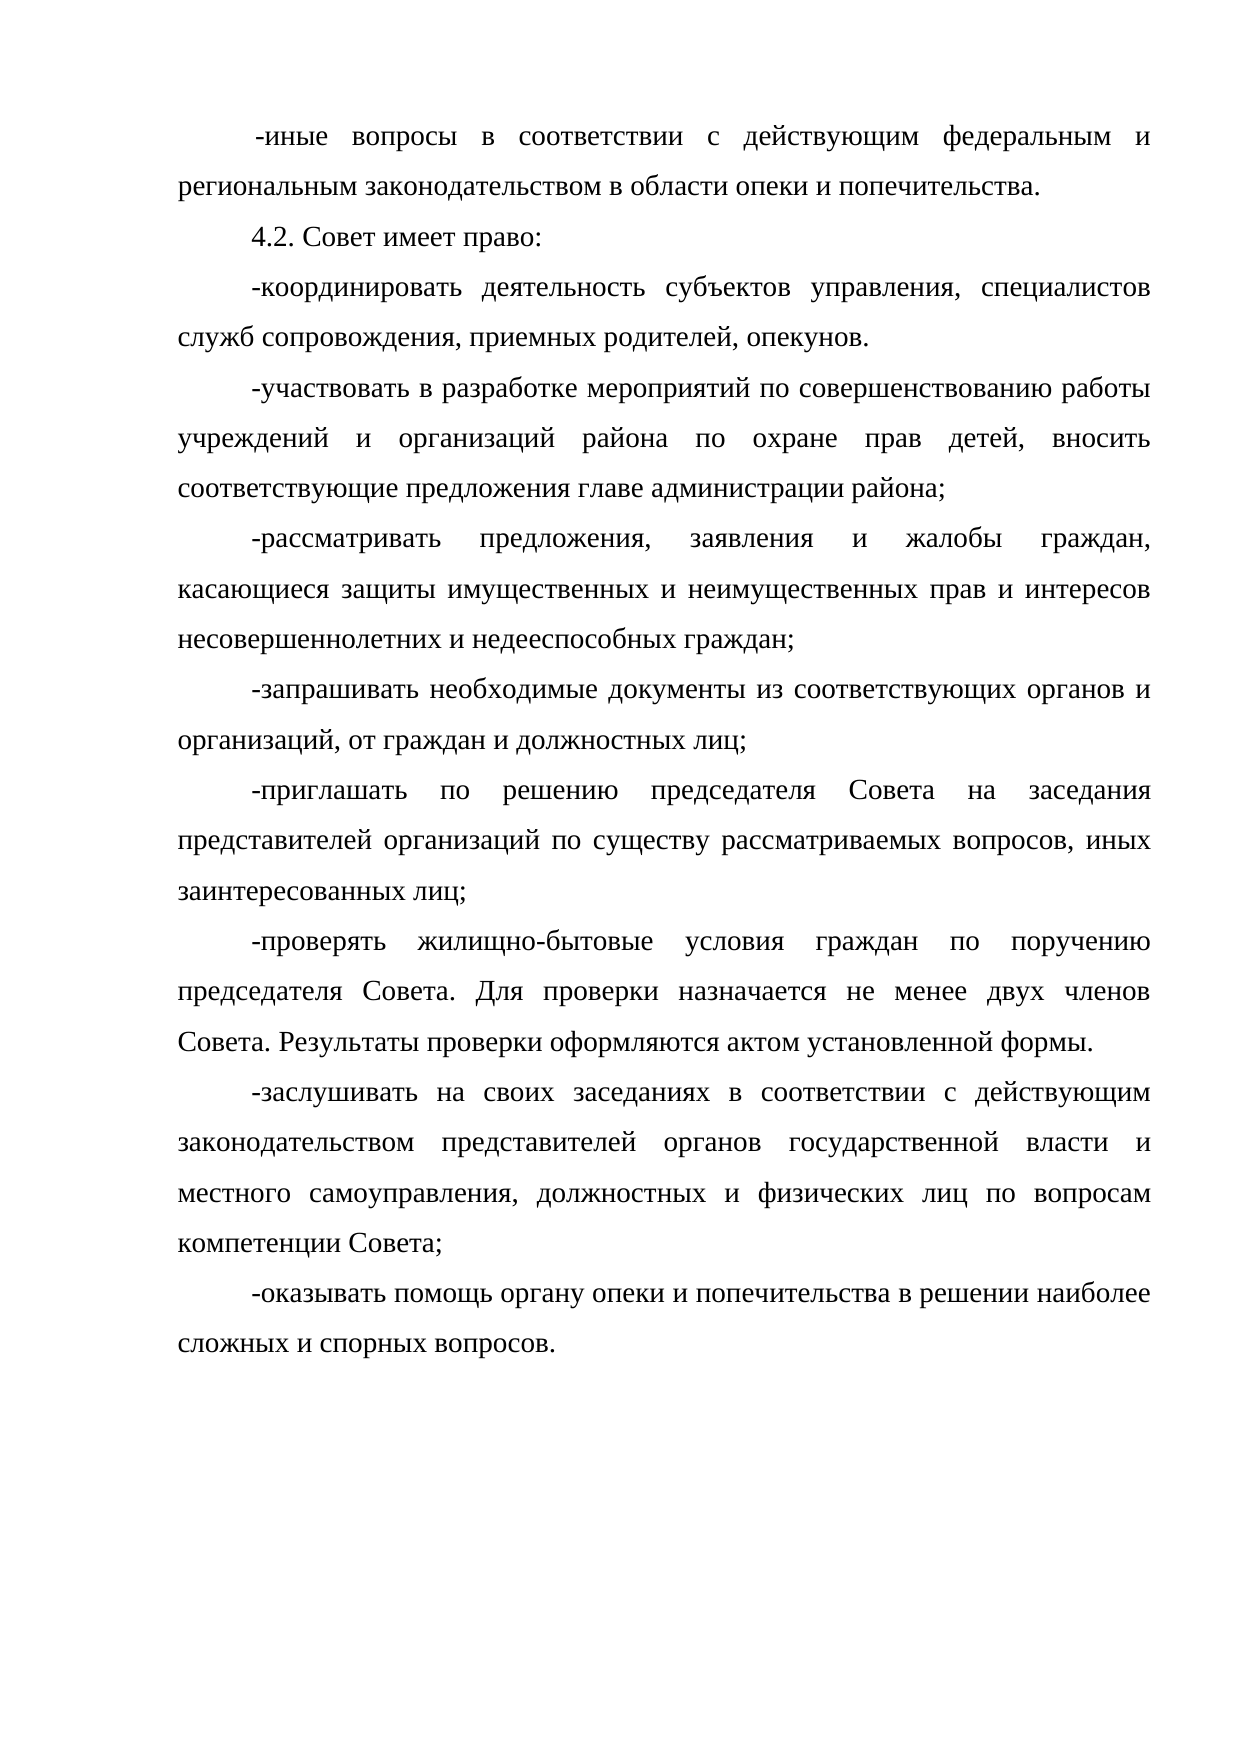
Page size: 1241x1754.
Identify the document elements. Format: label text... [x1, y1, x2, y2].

text -координировать деятельность субъектов управления, специалистов служб сопровождения, приемных родителей, опекунов. [177, 269, 1152, 353]
text -оказывать помощь органу опеки и попечительства в решении наиболее сложных и спорных вопросов. [177, 1275, 1152, 1359]
text -участвовать в разработке мероприятий по совершенствованию работы учреждений и организаций района по охране прав детей, вносить соответствующие предложения главе администрации района; [177, 370, 1152, 504]
text -заслушивать на своих заседаниях в соответствии с действующим законодательством представителей органов государственной власти и местного самоуправления, должностных и физических лиц по вопросам компетенции Совета; [177, 1074, 1152, 1258]
text -запрашивать необходимые документы из соответствующих органов и организаций, от граждан и должностных лиц; [177, 672, 1152, 755]
text -приглашать по решению председателя Совета на заседания представителей организаций по существу рассматриваемых вопросов, иных заинтересованных лиц; [177, 772, 1152, 906]
text -проверять жилищно-бытовые условия граждан по поручению председателя Совета. Для проверки назначается не менее двух членов Совета. Результаты проверки оформляются актом установленной формы. [177, 923, 1152, 1057]
text 4.2. Совет имеет право: [177, 219, 1152, 252]
text -рассматривать предложения, заявления и жалобы граждан, касающиеся защиты имущественных и неимущественных прав и интересов несовершеннолетних и недееспособных граждан; [177, 521, 1152, 655]
text -иные вопросы в соответствии с действующим федеральным и региональным законодательством в области опеки и попечительства. [178, 118, 1152, 202]
